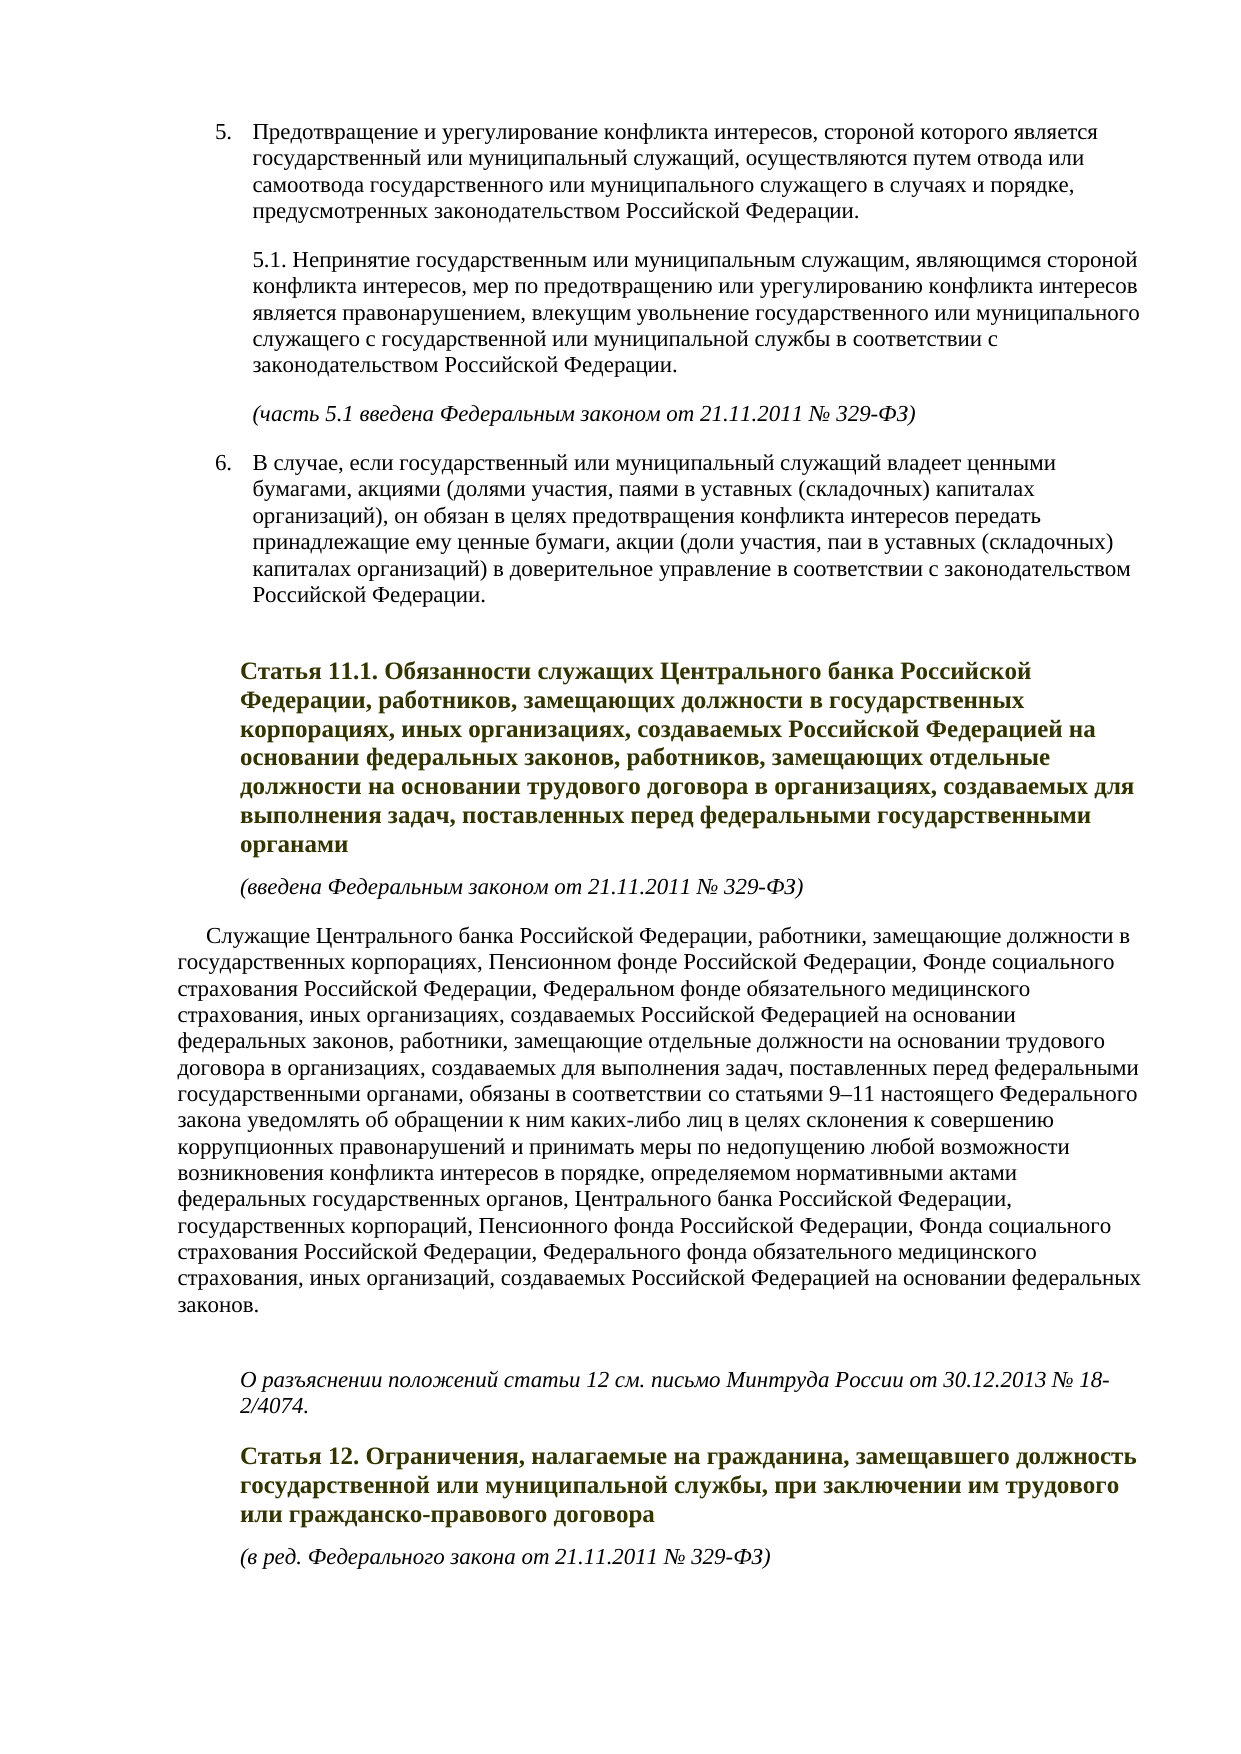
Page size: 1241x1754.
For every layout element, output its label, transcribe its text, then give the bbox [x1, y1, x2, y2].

text 5.1. Непринятие государственным или муниципальным служащим, являющимся стороной конфликта интересов, мер по предотвращению или урегулированию конфликта интересов является правонарушением, влекущим увольнение государственного или муниципального служащего с государственной или муниципальной службы в соответствии с законодательством Российской Федерации. [252, 246, 1152, 378]
text (часть 5.1 введена Федеральным законом от 21.11.2011 № 329-ФЗ) [252, 400, 1152, 427]
text Статья 11.1. Обязанности служащих Центрального банка Российской Федерации, работников, замещающих должности в государственных корпорациях, иных организациях, создаваемых Российской Федерацией на основании федеральных законов, работников, замещающих отдельные должности на основании трудового договора в организациях, создаваемых для выполнения задач, поставленных перед федеральными государственными органами [240, 656, 1152, 857]
text Служащие Центрального банка Российской Федерации, работники, замещающие должности в государственных корпорациях, Пенсионном фонде Российской Федерации, Фонде социального страхования Российской Федерации, Федеральном фонде обязательного медицинского страхования, иных организациях, создаваемых Российской Федерацией на основании федеральных законов, работники, замещающие отдельные должности на основании трудового договора в организациях, создаваемых для выполнения задач, поставленных перед федеральными государственными органами, обязаны в соответствии со статьями 9–11 настоящего Федерального закона уведомлять об обращении к ним каких-либо лиц в целях склонения к совершению коррупционных правонарушений и принимать меры по недопущению любой возможности возникновения конфликта интересов в порядке, определяемом нормативными актами федеральных государственных органов, Центрального банка Российской Федерации, государственных корпораций, Пенсионного фонда Российской Федерации, Фонда социального страхования Российской Федерации, Федерального фонда обязательного медицинского страхования, иных организаций, создаваемых Российской Федерацией на основании федеральных законов. [177, 922, 1152, 1343]
text (введена Федеральным законом от 21.11.2011 № 329-ФЗ) [240, 873, 1152, 899]
list В случае, если государственный или муниципальный служащий владеет ценными бумагами, акциями (долями участия, паями в уставных (складочных) капиталах организаций), он обязан в целях предотвращения конфликта интересов передать принадлежащие ему ценные бумаги, акции (доли участия, паи в уставных (складочных) капиталах организаций) в доверительное управление в соответствии с законодательством Российской Федерации. [215, 449, 1152, 634]
text О разъяснении положений статьи 12 см. письмо Минтруда России от 30.12.2013 № 18-2/4074. [240, 1366, 1152, 1419]
list Предотвращение и урегулирование конфликта интересов, стороной которого является государственный или муниципальный служащий, осуществляются путем отвода или самоотвода государственного или муниципального служащего в случаях и порядке, предусмотренных законодательством Российской Федерации. [215, 118, 1152, 223]
text (в ред. Федерального закона от 21.11.2011 № 329-ФЗ) [240, 1543, 1152, 1569]
text Статья 12. Ограничения, налагаемые на гражданина, замещавшего должность государственной или муниципальной службы, при заключении им трудового или гражданско-правового договора [240, 1441, 1152, 1527]
